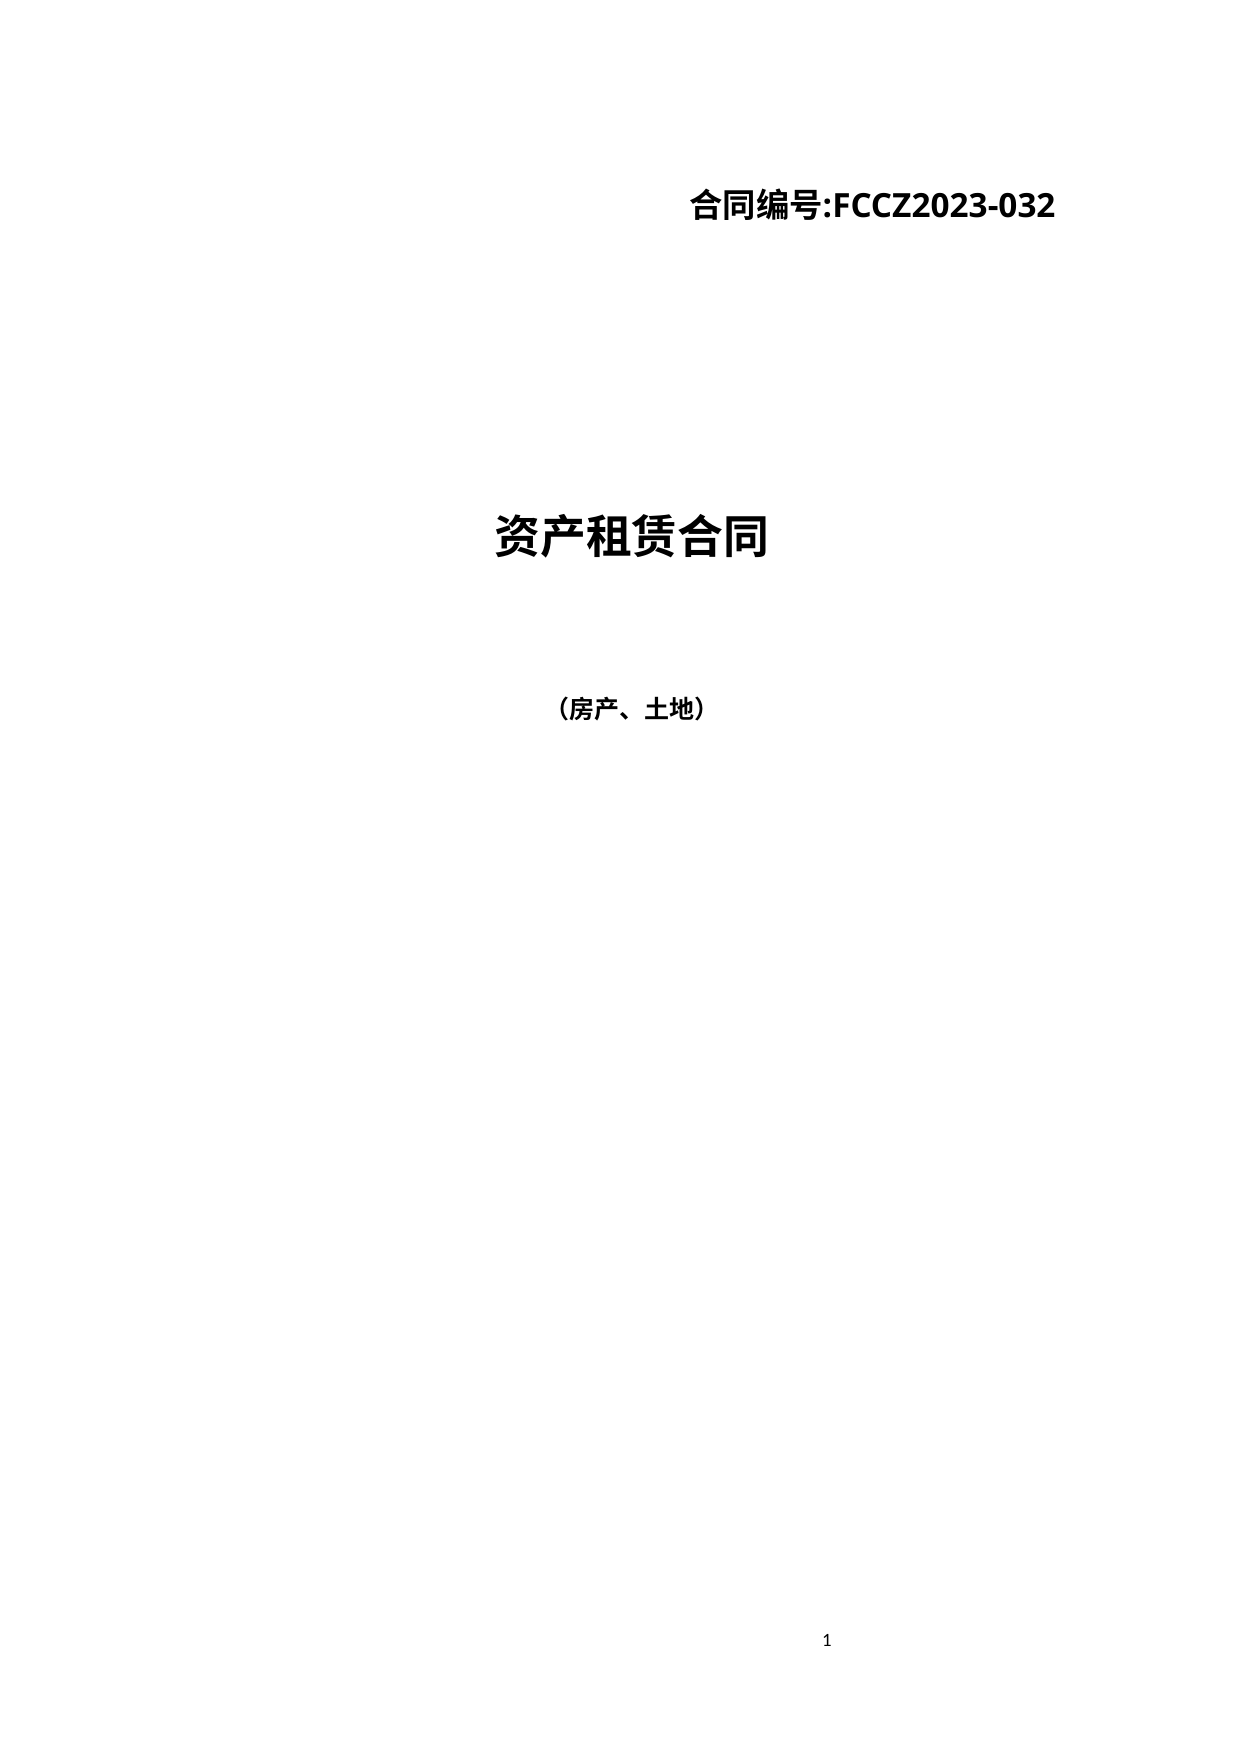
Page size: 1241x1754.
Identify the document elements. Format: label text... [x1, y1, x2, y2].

text 合同编号:FCCZ2023-032 [141, 171, 1055, 236]
text （房产、土地） [141, 675, 1122, 740]
subtitle 资产租赁合同 [141, 485, 1122, 582]
